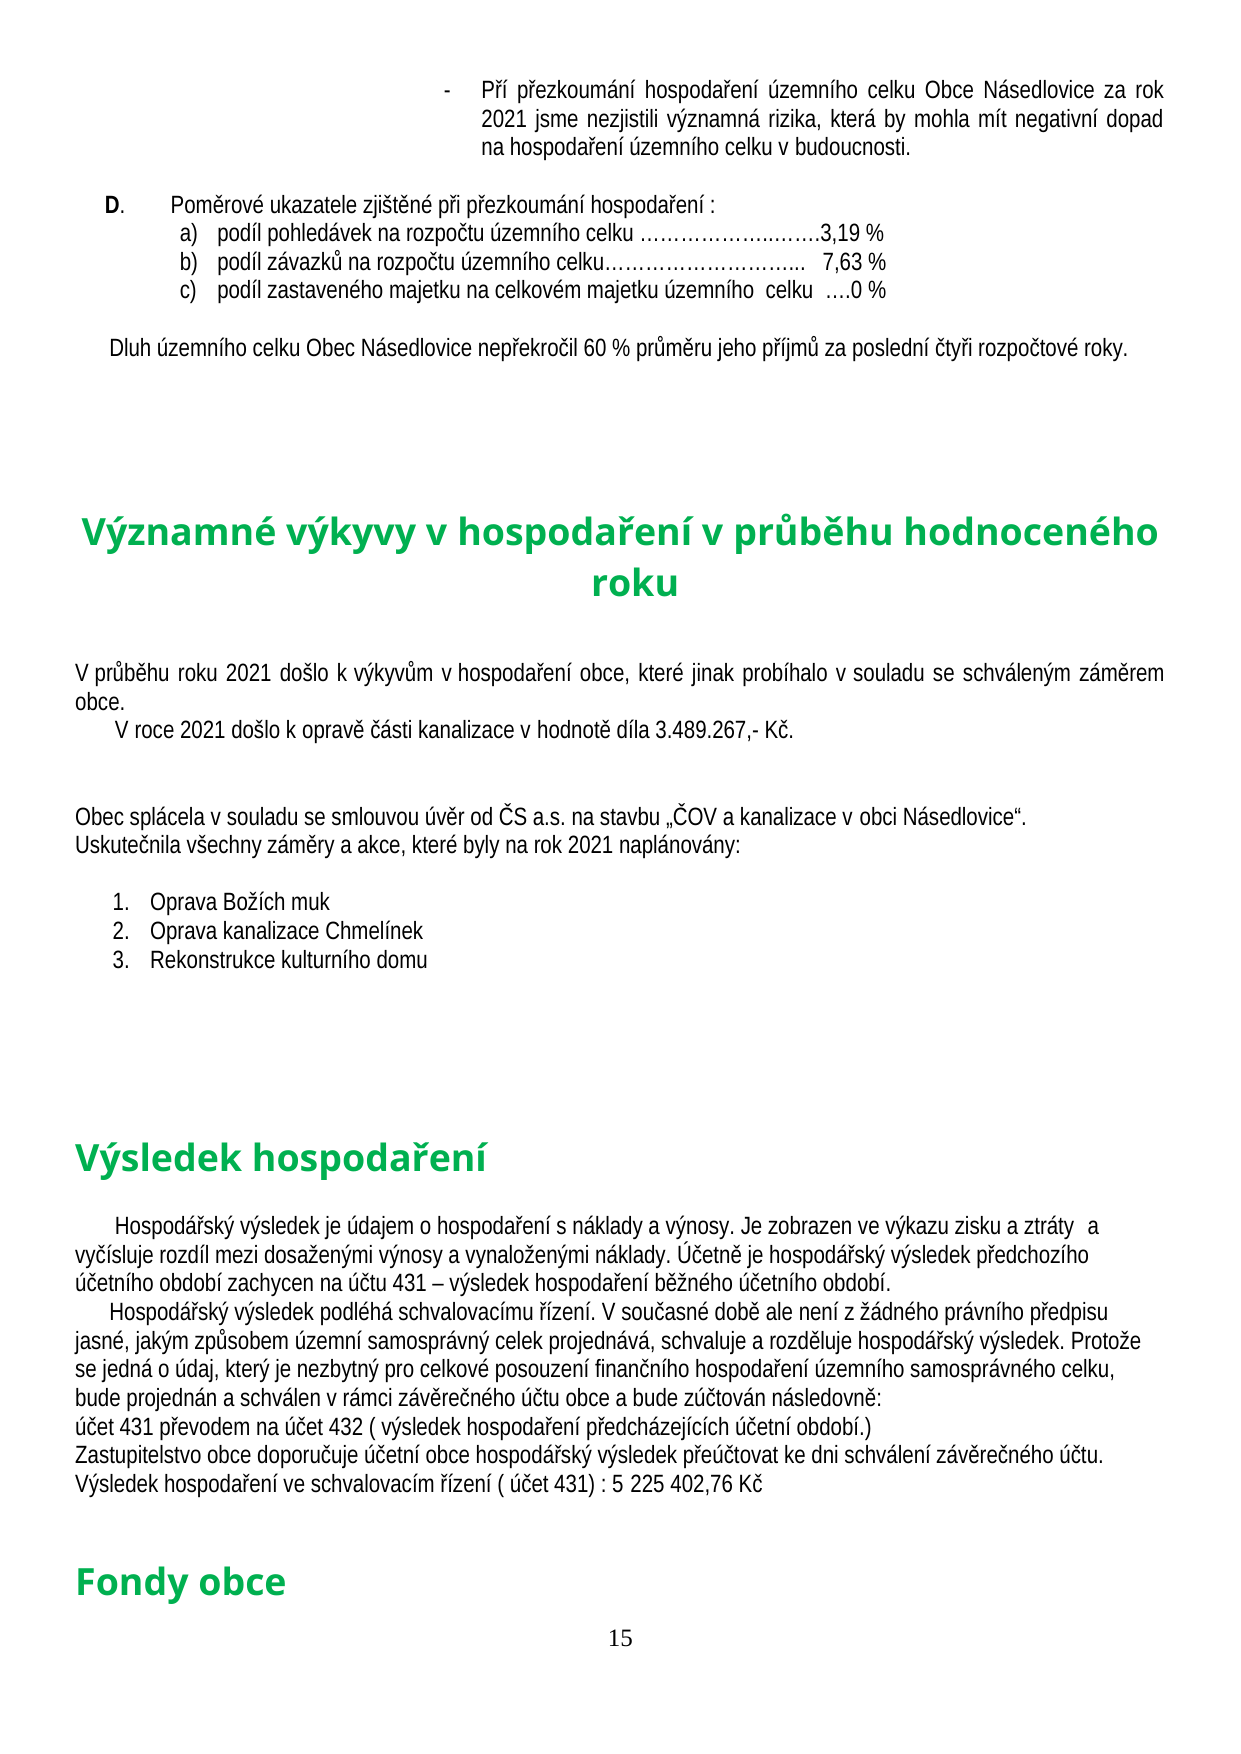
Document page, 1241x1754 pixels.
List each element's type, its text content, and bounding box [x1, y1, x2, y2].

list Oprava Božích muk [112, 887, 1165, 916]
list D. Poměrové ukazatele zjištěné při přezkoumání hospodaření : [104, 189, 1165, 218]
list Oprava kanalizace Chmelínek [112, 916, 1165, 945]
text V průběhu roku 2021 došlo k výkyvům v hospodaření obce, které jinak probíhalo v souladu se schváleným záměrem obce. [75, 658, 1165, 715]
text Hospodářský výsledek je údajem o hospodaření s náklady a výnosy. Je zobrazen ve výkazu zisku a ztráty a vyčísluje rozdíl mezi dosaženými výnosy a vynaloženými náklady. Účetně je hospodářský výsledek předchozího účetního období zachycen na účtu 431 – výsledek hospodaření běžného účetního období. Hospodářský výsledek podléhá schvalovacímu řízení. V současné době ale není z žádného právního předpisu jasné, jakým způsobem územní samosprávný celek projednává, schvaluje a rozděluje hospodářský výsledek. Protože se jedná o údaj, který je nezbytný pro celkové posouzení finančního hospodaření územního samosprávného celku, bude projednán a schválen v rámci závěrečného účtu obce a bude zúčtován následovně: účet 431 převodem na účet 432 ( výsledek hospodaření předcházejících účetní období.) Zastupitelstvo obce doporučuje účetní obce hospodářský výsledek přeúčtovat ke dni schválení závěrečného účtu. Výsledek hospodaření ve schvalovacím řízení ( účet 431) : 5 225 402,76 Kč [75, 1182, 1165, 1497]
list Pří přezkoumání hospodaření územního celku Obce Násedlovice za rok 2021 jsme nezjistili významná rizika, která by mohla mít negativní dopad na hospodaření územního celku v budoucnosti. [444, 75, 1165, 161]
list podíl zastaveného majetku na celkovém majetku územního celku ….0 % [179, 276, 1165, 304]
list podíl pohledávek na rozpočtu územního celku ………………..…….3,19 % [179, 218, 1165, 247]
text Obec splácela v souladu se smlouvou úvěr od ČS a.s. na stavbu „ČOV a kanalizace v obci Násedlovice“. [75, 801, 1165, 830]
text V roce 2021 došlo k opravě části kanalizace v hodnotě díla 3.489.267,- Kč. [75, 715, 1165, 744]
text Významné výkyvy v hospodaření v průběhu hodnoceného roku [75, 505, 1165, 607]
list Rekonstrukce kulturního domu [112, 945, 1165, 973]
text Uskutečnila všechny záměry a akce, které byly na rok 2021 naplánovány: [75, 830, 1165, 859]
list podíl závazků na rozpočtu územního celku………………………... 7,63 % [179, 247, 1165, 276]
text Dluh územního celku Obec Násedlovice nepřekročil 60 % průměru jeho příjmů za poslední čtyři rozpočtové roky. [75, 333, 1165, 361]
text Fondy obce [75, 1555, 1165, 1606]
text Výsledek hospodaření [75, 1131, 1165, 1182]
